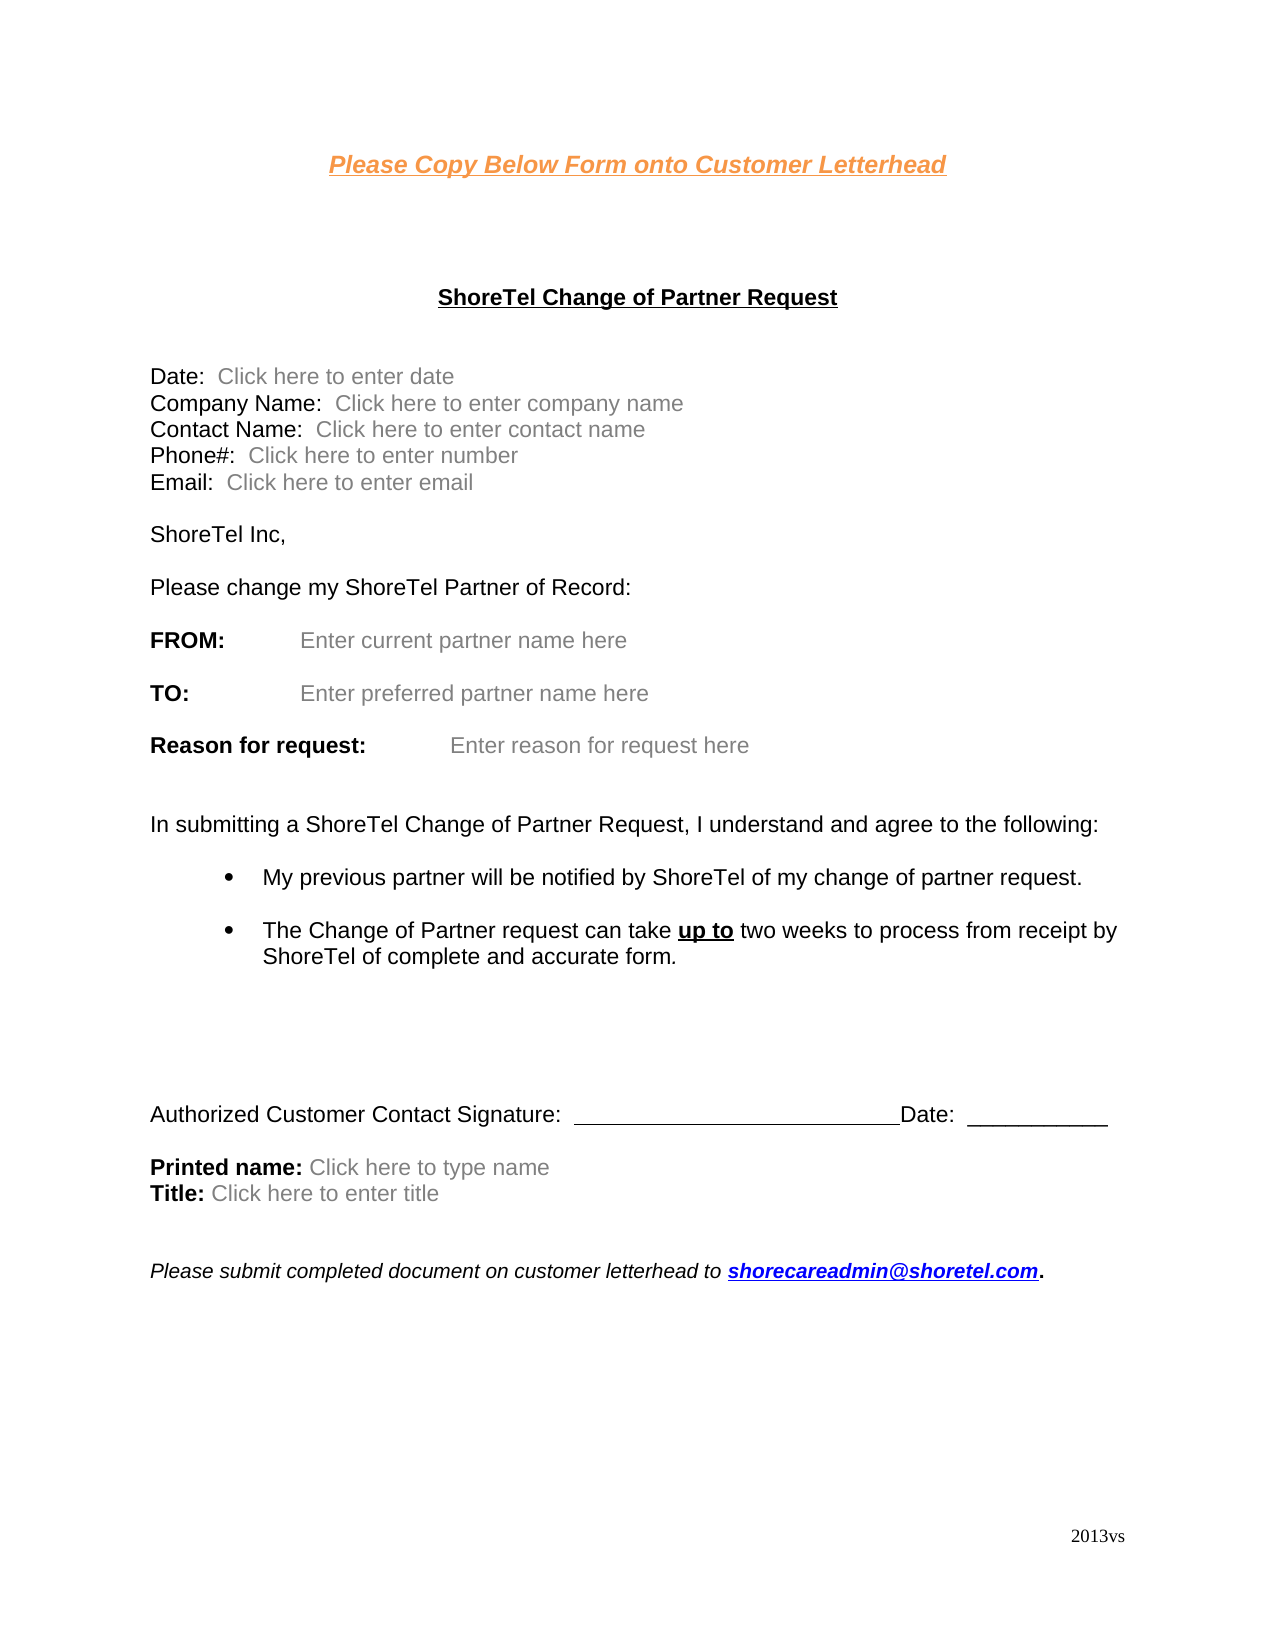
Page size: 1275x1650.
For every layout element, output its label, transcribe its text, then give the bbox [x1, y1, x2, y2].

list My previous partner will be notified by ShoreTel of my change of partner request. [225, 864, 1125, 890]
text Company Name: [150, 389, 1125, 416]
text Contact Name: [150, 416, 1125, 442]
text ShoreTel Inc, [150, 521, 1125, 548]
text Title: [150, 1180, 1125, 1207]
text ShoreTel Change of Partner Request [150, 284, 1125, 311]
text Authorized Customer Contact Signature: Date: ___________ [150, 1101, 1125, 1127]
list The Change of Partner request can take up to two weeks to process from receipt by ShoreTel of complete and accurate form. [225, 917, 1125, 969]
text Printed name: [150, 1154, 1125, 1180]
text Email: [150, 469, 1125, 495]
text Please submit completed document on customer letterhead to shorecareadmin@shoretel.com. [150, 1259, 1125, 1283]
text TO: [150, 679, 1125, 706]
text Date: [150, 363, 1125, 389]
text In submitting a ShoreTel Change of Partner Request, I understand and agree to the following: [150, 811, 1125, 838]
text Please Copy Below Form onto Customer Letterhead [150, 150, 1125, 179]
text Reason for request: [150, 732, 1125, 758]
text Please change my ShoreTel Partner of Record: [150, 574, 1125, 600]
text FROM: [150, 627, 1125, 653]
text Phone#: [150, 442, 1125, 469]
